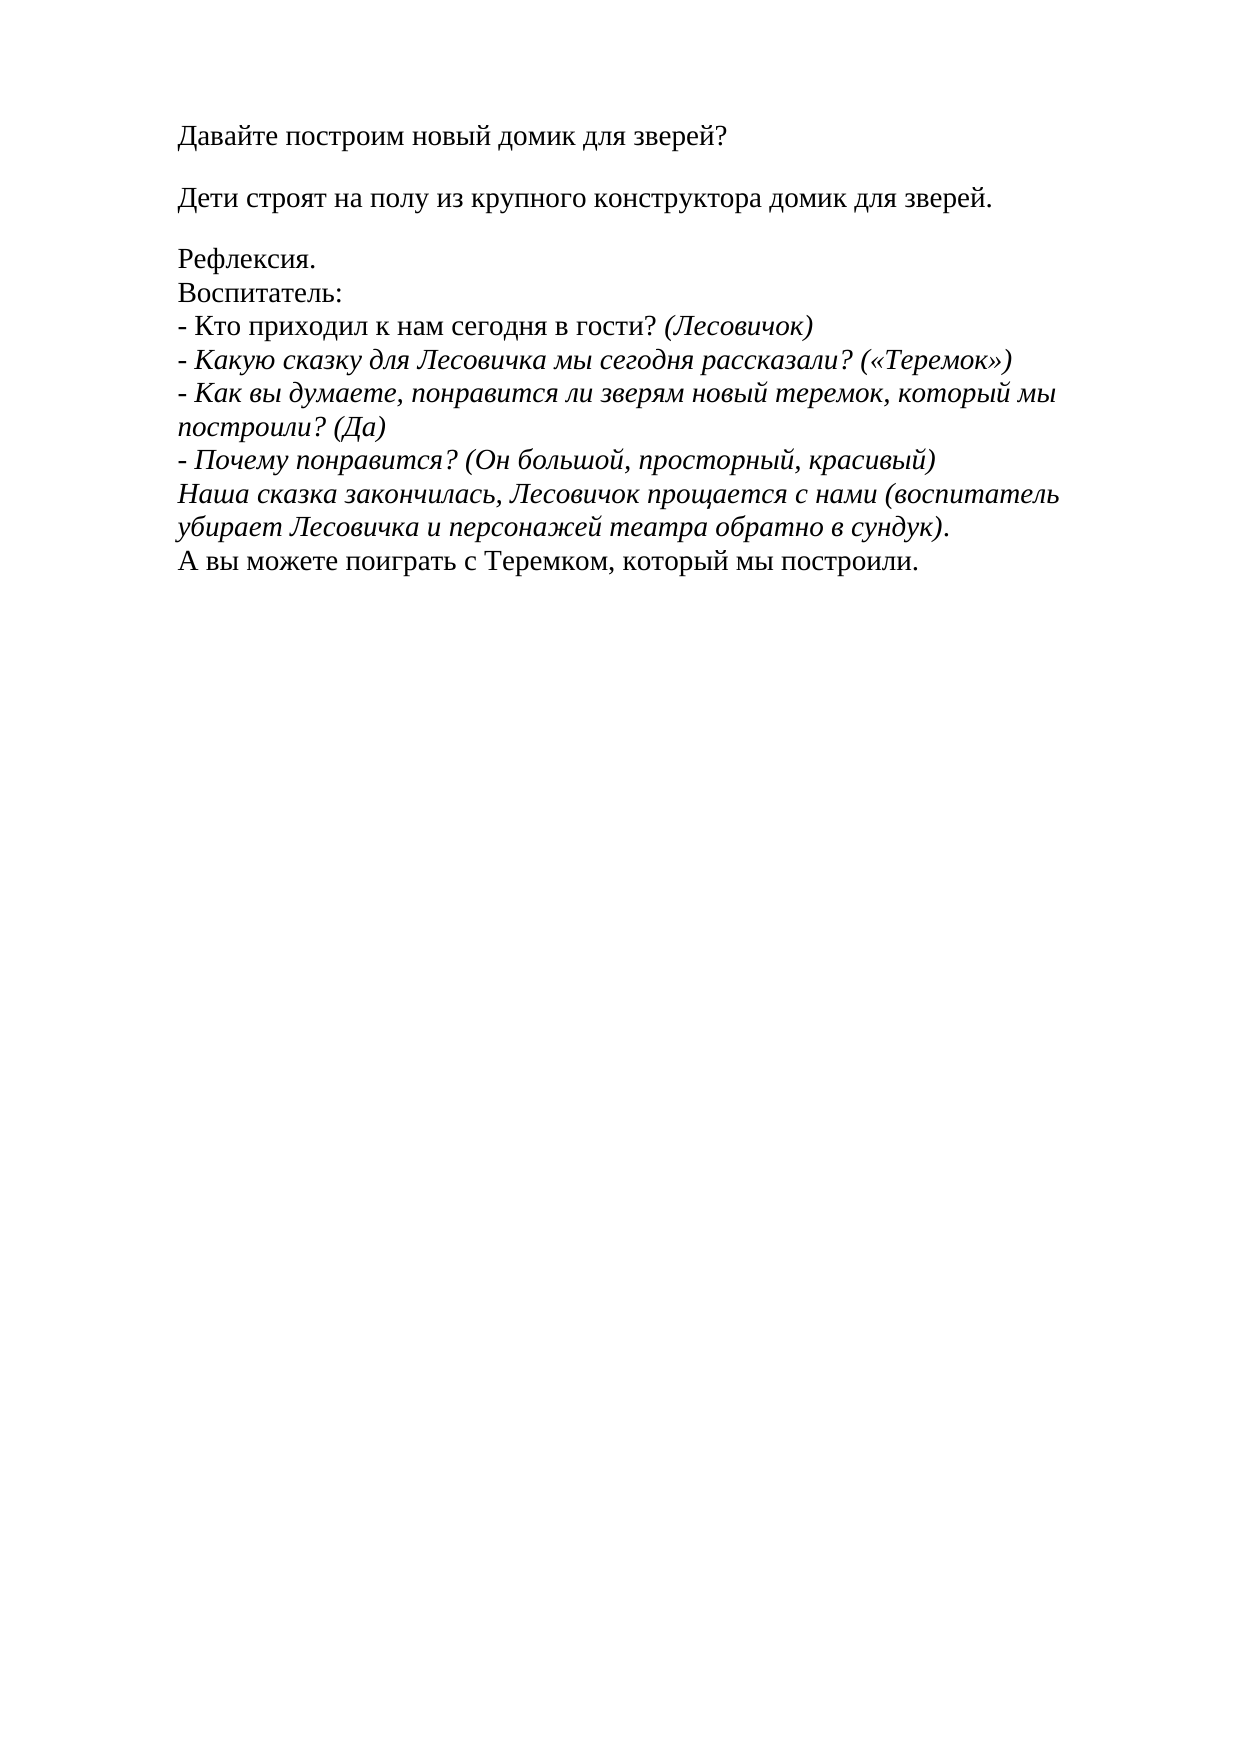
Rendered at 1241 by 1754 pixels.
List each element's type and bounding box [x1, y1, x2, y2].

text [177, 118, 1152, 577]
